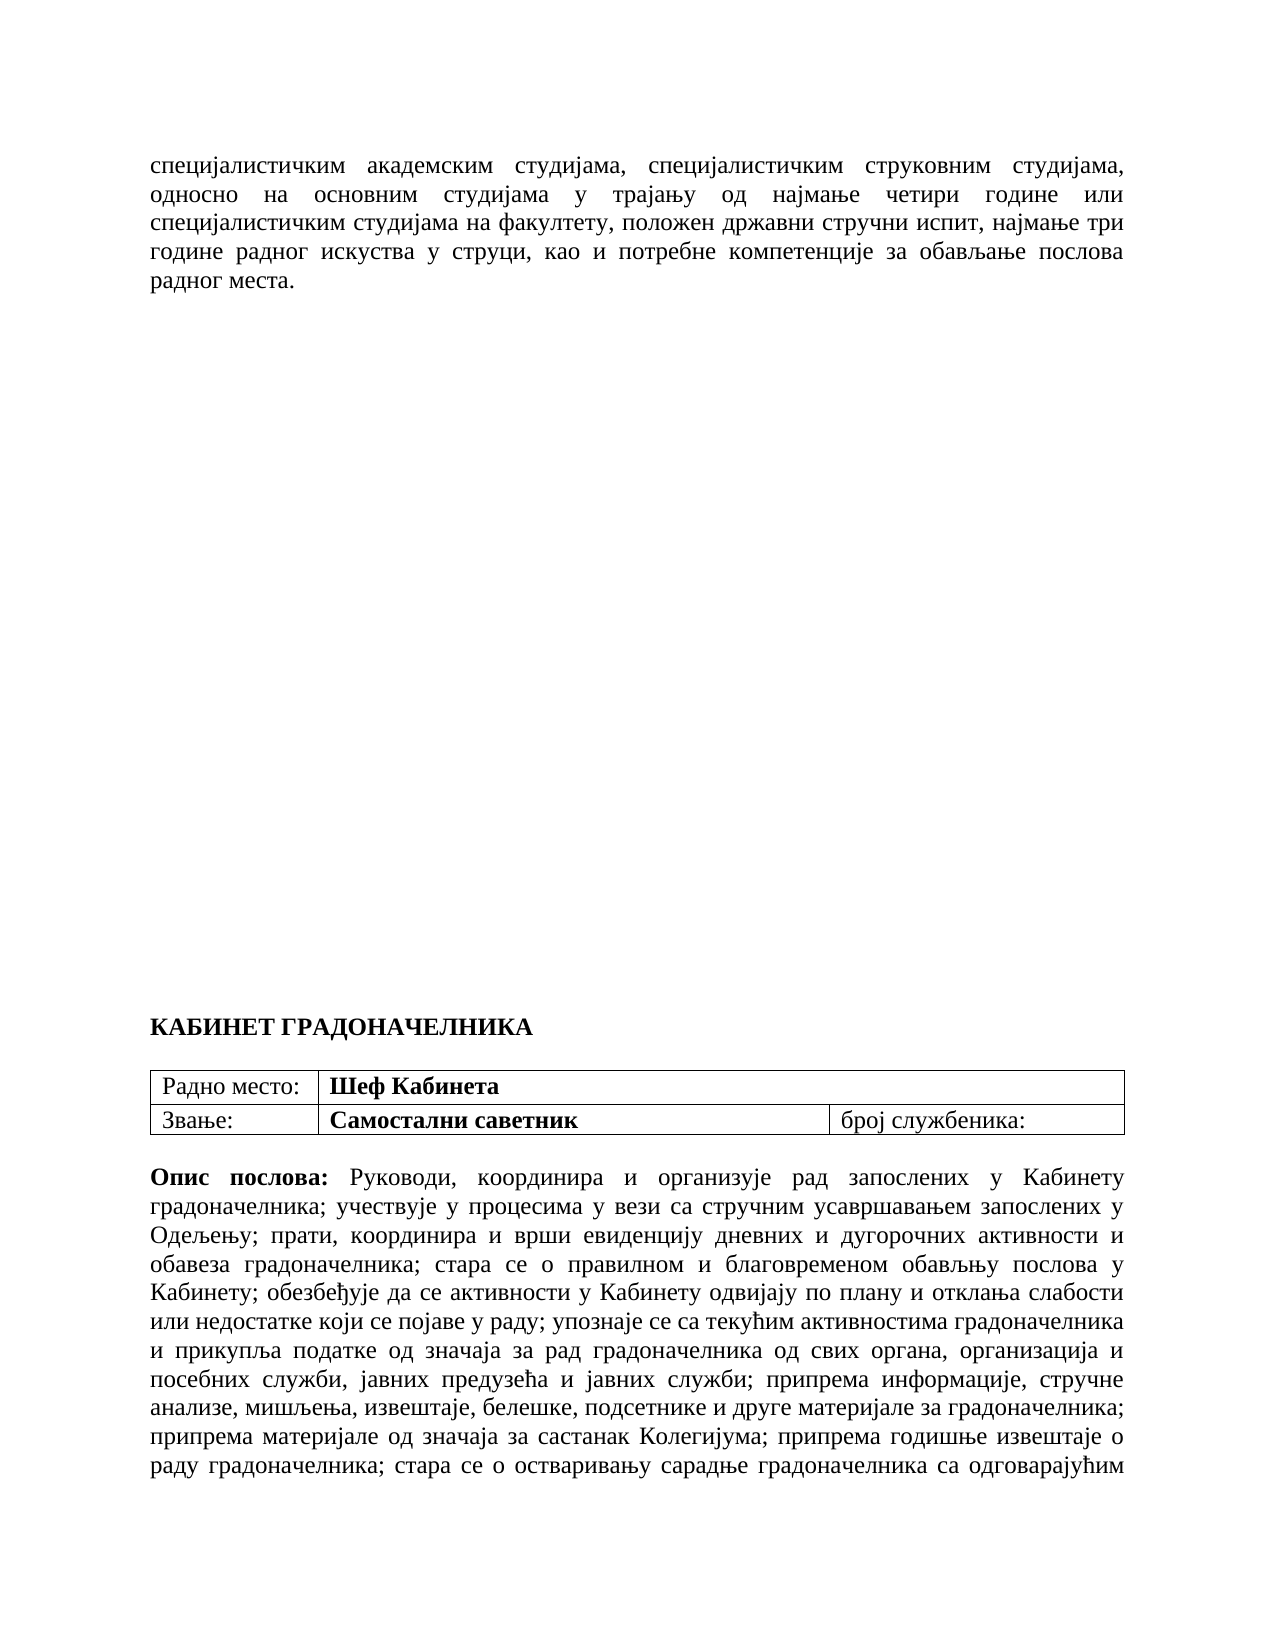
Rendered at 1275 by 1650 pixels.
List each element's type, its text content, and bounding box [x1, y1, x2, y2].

table_cell Самостални саветник [319, 1105, 829, 1133]
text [150, 150, 1125, 294]
table_header Шеф Кабинета [319, 1071, 1124, 1104]
table_cell број службеника: [830, 1105, 1124, 1133]
table_header Радно место: [151, 1071, 318, 1104]
text КАБИНЕТ ГРАДОНАЧЕЛНИКА [150, 1012, 1125, 1041]
table_cell Звање: [151, 1105, 318, 1133]
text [150, 1162, 1125, 1479]
